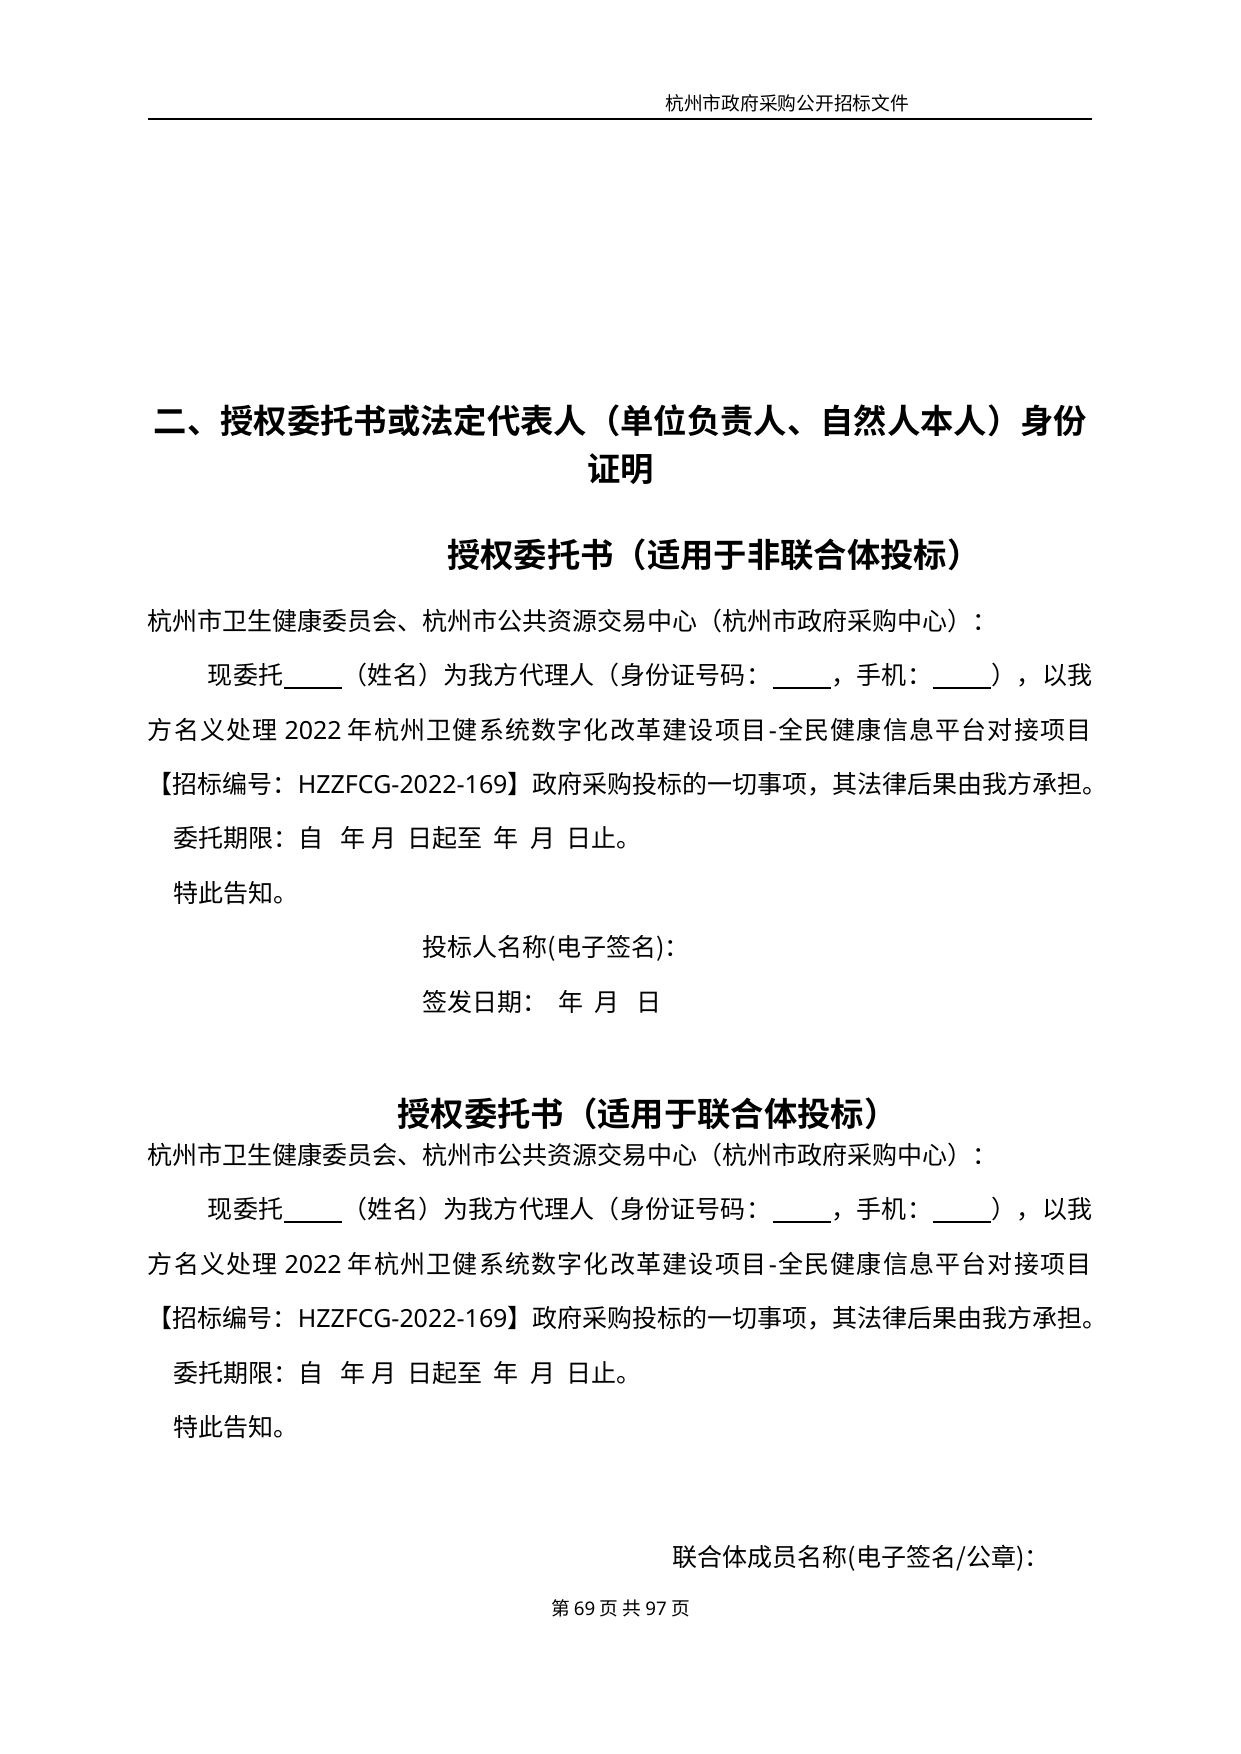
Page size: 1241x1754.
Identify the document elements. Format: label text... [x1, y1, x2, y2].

text 联合体成员名称(电子签名/公章)： [148, 1537, 1092, 1573]
text 委托期限：自 年 月 日起至 年 月 日止。 [148, 1353, 1092, 1389]
text 签发日期： 年 月 日 [148, 982, 1092, 1018]
text 投标人名称(电子签名)： [148, 928, 1092, 964]
text 二、授权委托书或法定代表人（单位负责人、自然人本人）身份证明 [148, 395, 1092, 491]
text 杭州市卫生健康委员会、杭州市公共资源交易中心（杭州市政府采购中心）： [148, 601, 1092, 638]
text 现委托 （姓名）为我方代理人（身份证号码： ，手机： ），以我方名义处理2022年杭州卫健系统数字化改革建设项目-全民健康信息平台对接项目【招标编号：HZZFCG-2022-169】政府采购投标的一切事项，其法律后果由我方承担。 [148, 656, 1092, 801]
text 杭州市卫生健康委员会、杭州市公共资源交易中心（杭州市政府采购中心）： [148, 1136, 1092, 1172]
text 特此告知。 [148, 1407, 1092, 1444]
text 授权委托书（适用于联合体投标） [148, 1087, 1092, 1136]
text 现委托 （姓名）为我方代理人（身份证号码： ，手机： ），以我方名义处理2022年杭州卫健系统数字化改革建设项目-全民健康信息平台对接项目【招标编号：HZZFCG-2022-169】政府采购投标的一切事项，其法律后果由我方承担。 [148, 1190, 1092, 1335]
text 授权委托书（适用于非联合体投标） [148, 529, 1092, 577]
text 特此告知。 [148, 873, 1092, 909]
text 委托期限：自 年 月 日起至 年 月 日止。 [148, 819, 1092, 855]
